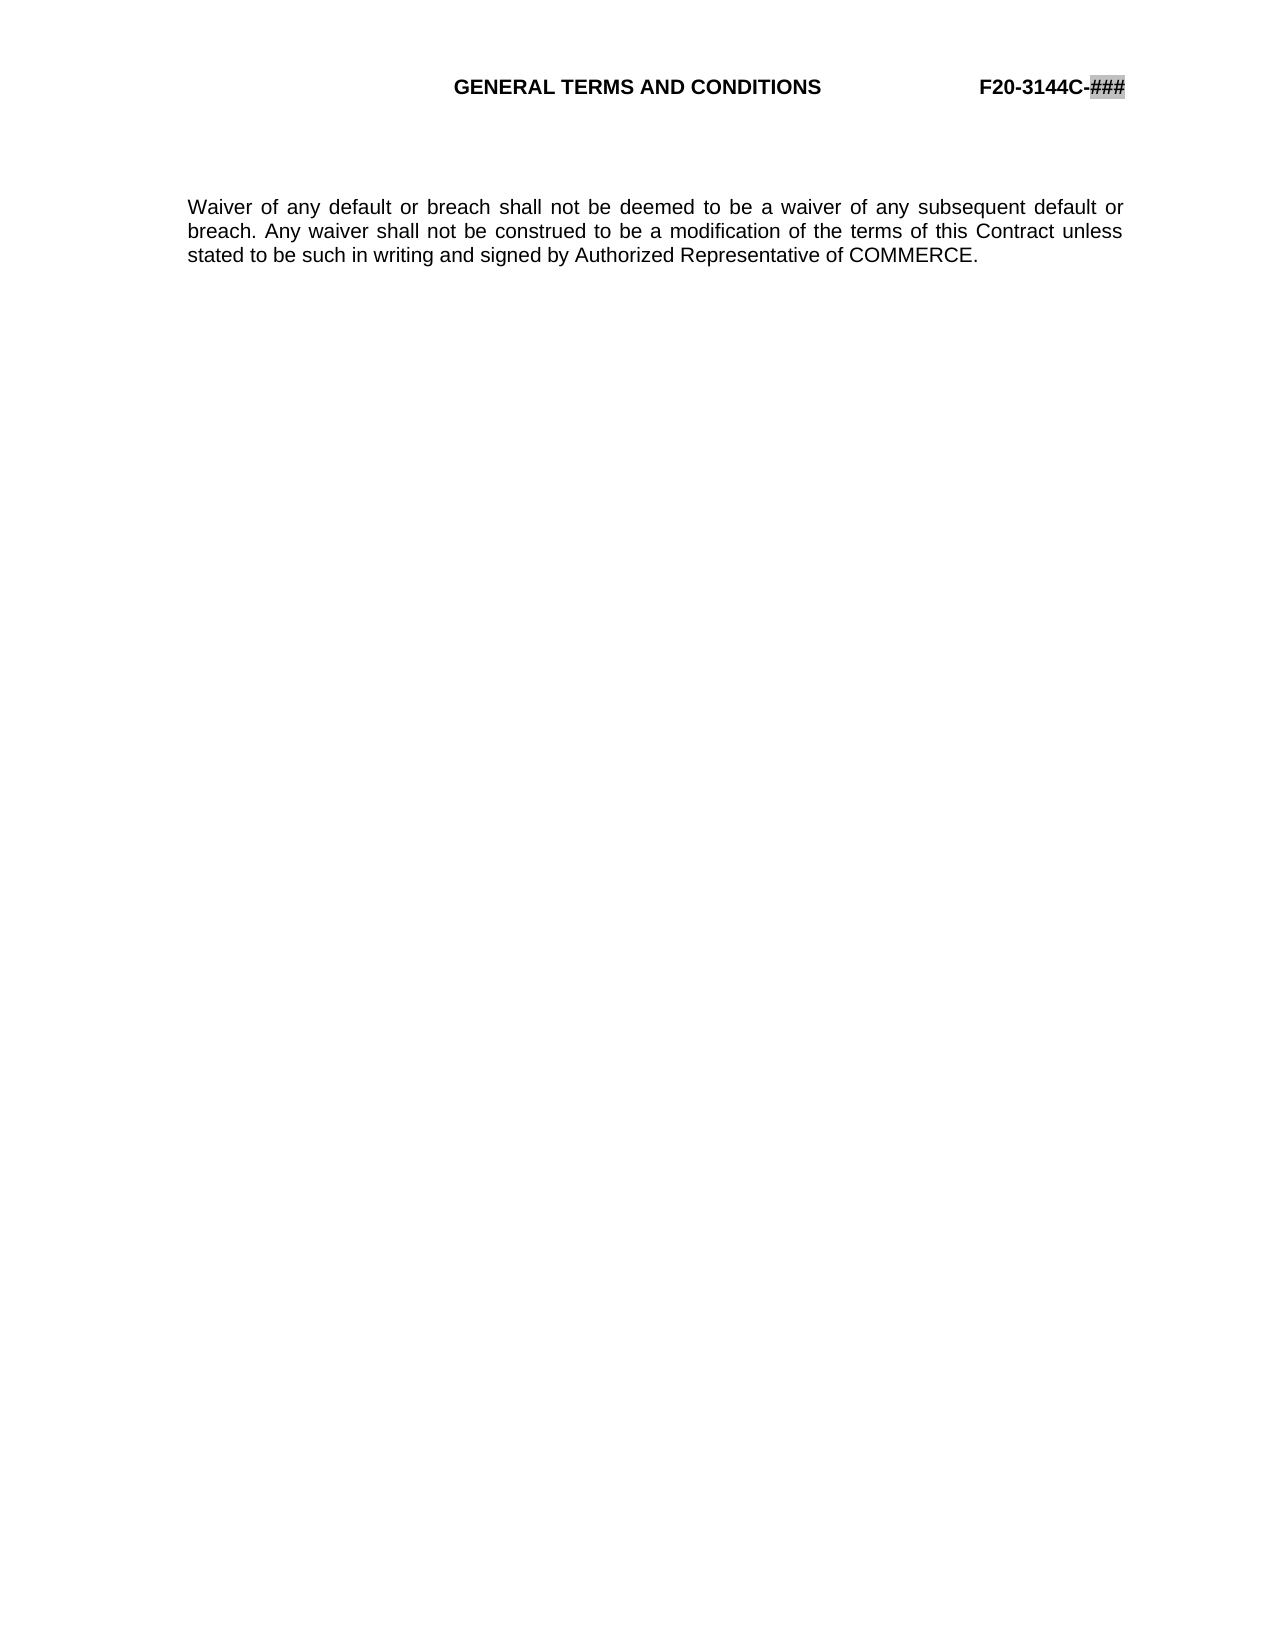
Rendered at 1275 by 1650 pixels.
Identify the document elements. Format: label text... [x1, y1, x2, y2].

text Waiver of any default or breach shall not be deemed to be a waiver of any subsequent default or breach. Any waiver shall not be construed to be a modification of the terms of this Contract unless stated to be such in writing and signed by Authorized Representative of COMMERCE. [187, 195, 1125, 267]
